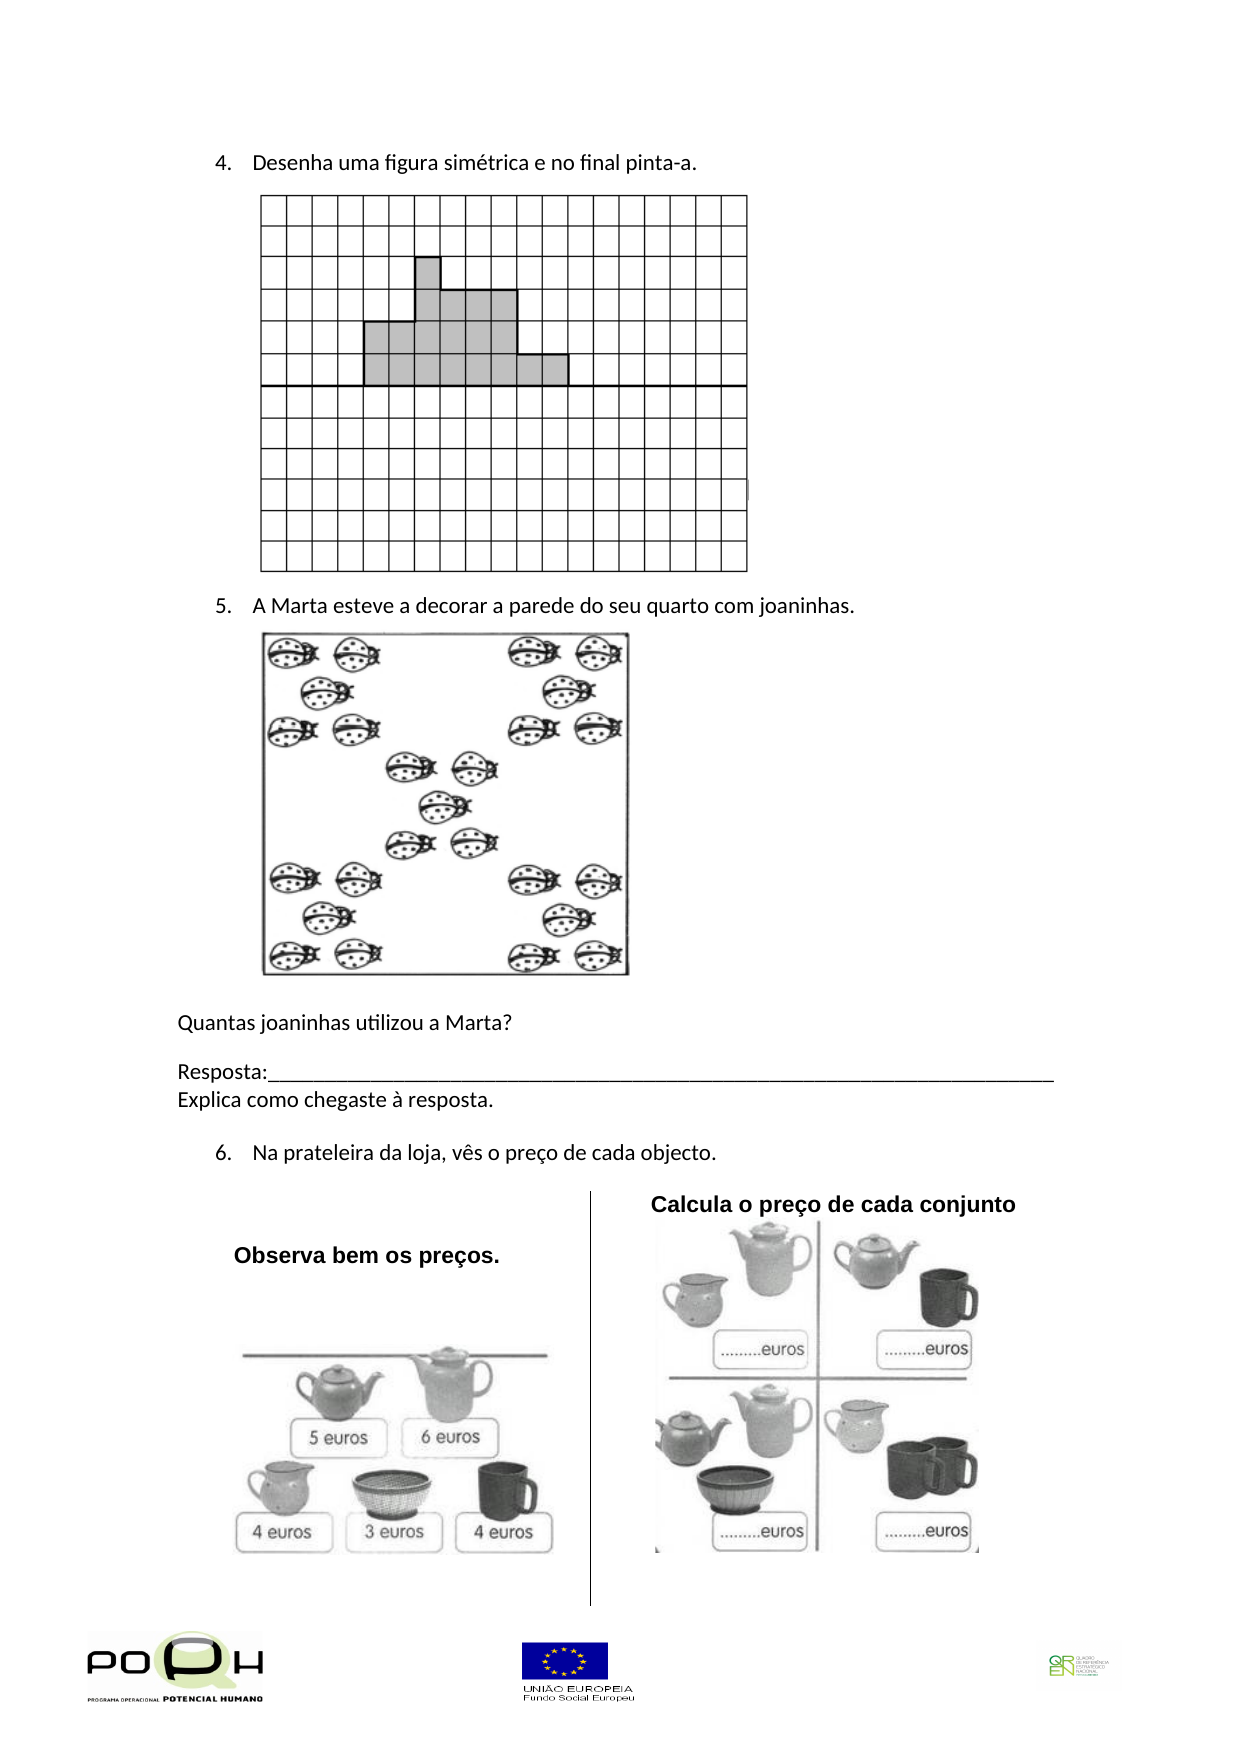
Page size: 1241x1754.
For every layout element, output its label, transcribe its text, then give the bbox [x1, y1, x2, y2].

picture [232, 1344, 555, 1555]
text Quantas joaninhas utilizou a Marta? [177, 1008, 1063, 1037]
list A Marta esteve a decorar a parede do seu quarto com joaninhas. [215, 591, 1063, 619]
list Na prateleira da loja, vês o preço de cada objecto. [215, 1138, 1063, 1166]
picture [1036, 1640, 1123, 1691]
picture [655, 1217, 979, 1553]
table_header Observa bem os preços. [196, 1191, 590, 1606]
text Resposta:_____________________________________________________________________ [177, 1057, 1063, 1085]
picture [518, 1640, 636, 1702]
text Explica como chegaste à resposta. [177, 1085, 1063, 1113]
picture [252, 189, 749, 577]
picture [87, 1631, 263, 1702]
list Desenha uma figura simétrica e no final pinta-a. [215, 148, 1063, 176]
picture [252, 623, 634, 984]
table_header Calcula o preço de cada conjunto [591, 1191, 1044, 1606]
